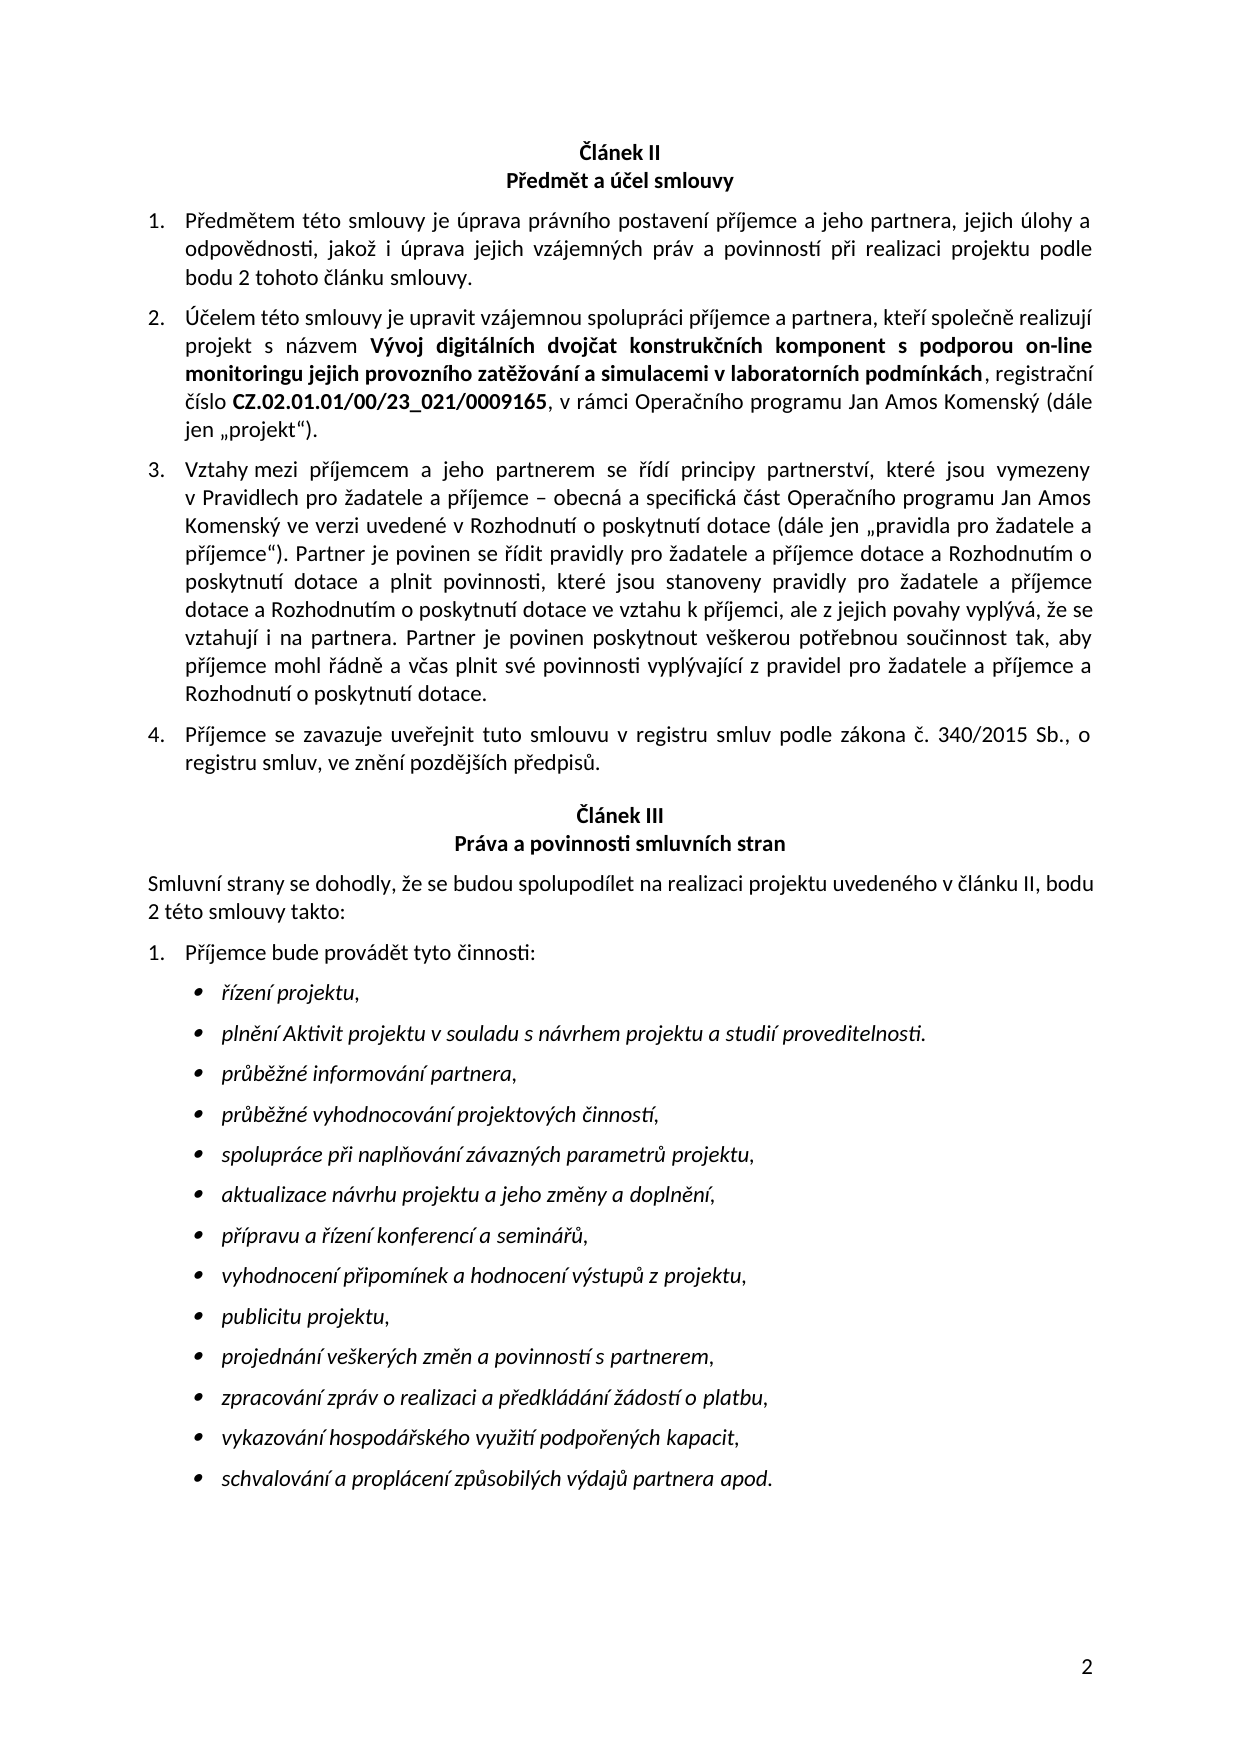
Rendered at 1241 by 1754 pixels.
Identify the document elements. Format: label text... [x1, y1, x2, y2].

list průběžné informování partnera, [192, 1059, 1105, 1087]
subtitle Článek III [426, 801, 814, 829]
list Účelem této smlouvy je upravit vzájemnou spolupráci příjemce a partnera, kteří společně realizují projekt s názvem Vývoj digitálních dvojčat konstrukčních komponent s podporou on-line monitoringu jejich provozního zatěžování a simulacemi v laboratorních podmínkách, registrační číslo CZ.02.01.01/00/23_021/0009165, v rámci Operačního programu Jan Amos Komenský (dále jen „projekt“). [148, 303, 1093, 443]
list plnění Aktivit projektu v souladu s návrhem projektu a studií proveditelnosti. [192, 1019, 1105, 1047]
list zpracování zpráv o realizaci a předkládání žádostí o platbu, [192, 1383, 1105, 1411]
list spolupráce při naplňování závazných parametrů projektu, [192, 1140, 1105, 1168]
list publicitu projektu, [192, 1302, 1105, 1330]
text Smluvní strany se dohodly, že se budou spolupodílet na realizaci projektu uvedeného v článku II, bodu 2 této smlouvy takto: [148, 869, 1104, 925]
list Předmětem této smlouvy je úprava právního postavení příjemce a jeho partnera, jejich úlohy a odpovědnosti, jakož i úprava jejich vzájemných práv a povinností při realizaci projektu podle bodu 2 tohoto článku smlouvy. [148, 207, 1093, 291]
list schvalování a proplácení způsobilých výdajů partnera apod. [192, 1464, 1105, 1492]
list vyhodnocení připomínek a hodnocení výstupů z projektu, [192, 1262, 1105, 1289]
list Příjemce bude provádět tyto činnosti: [148, 938, 1105, 966]
list Vztahy mezi příjemcem a jeho partnerem se řídí principy partnerství, které jsou vymezeny v Pravidlech pro žadatele a příjemce – obecná a specifická část Operačního programu Jan Amos Komenský ve verzi uvedené v Rozhodnutí o poskytnutí dotace (dále jen „pravidla pro žadatele a příjemce“). Partner je povinen se řídit pravidly pro žadatele a příjemce dotace a Rozhodnutím o poskytnutí dotace a plnit povinnosti, které jsou stanoveny pravidly pro žadatele a příjemce dotace a Rozhodnutím o poskytnutí dotace ve vztahu k příjemci, ale z jejich povahy vyplývá, že se vztahují i na partnera. Partner je povinen poskytnout veškerou potřebnou součinnost tak, aby příjemce mohl řádně a včas plnit své povinnosti vyplývající z pravidel pro žadatele a příjemce a Rozhodnutí o poskytnutí dotace. [148, 455, 1093, 707]
list vykazování hospodářského využití podpořených kapacit, [192, 1423, 1105, 1451]
list přípravu a řízení konferencí a seminářů, [192, 1221, 1105, 1249]
text Práva a povinnosti smluvních stran [427, 829, 814, 857]
subtitle Článek II Předmět a účel smlouvy [506, 138, 736, 194]
list průběžné vyhodnocování projektových činností, [192, 1100, 1105, 1128]
list aktualizace návrhu projektu a jeho změny a doplnění, [192, 1181, 1105, 1208]
list řízení projektu, [192, 978, 1105, 1006]
list projednání veškerých změn a povinností s partnerem, [192, 1342, 1105, 1370]
list Příjemce se zavazuje uveřejnit tuto smlouvu v registru smluv podle zákona č. 340/2015 Sb., o registru smluv, ve znění pozdějších předpisů. [148, 720, 1093, 776]
